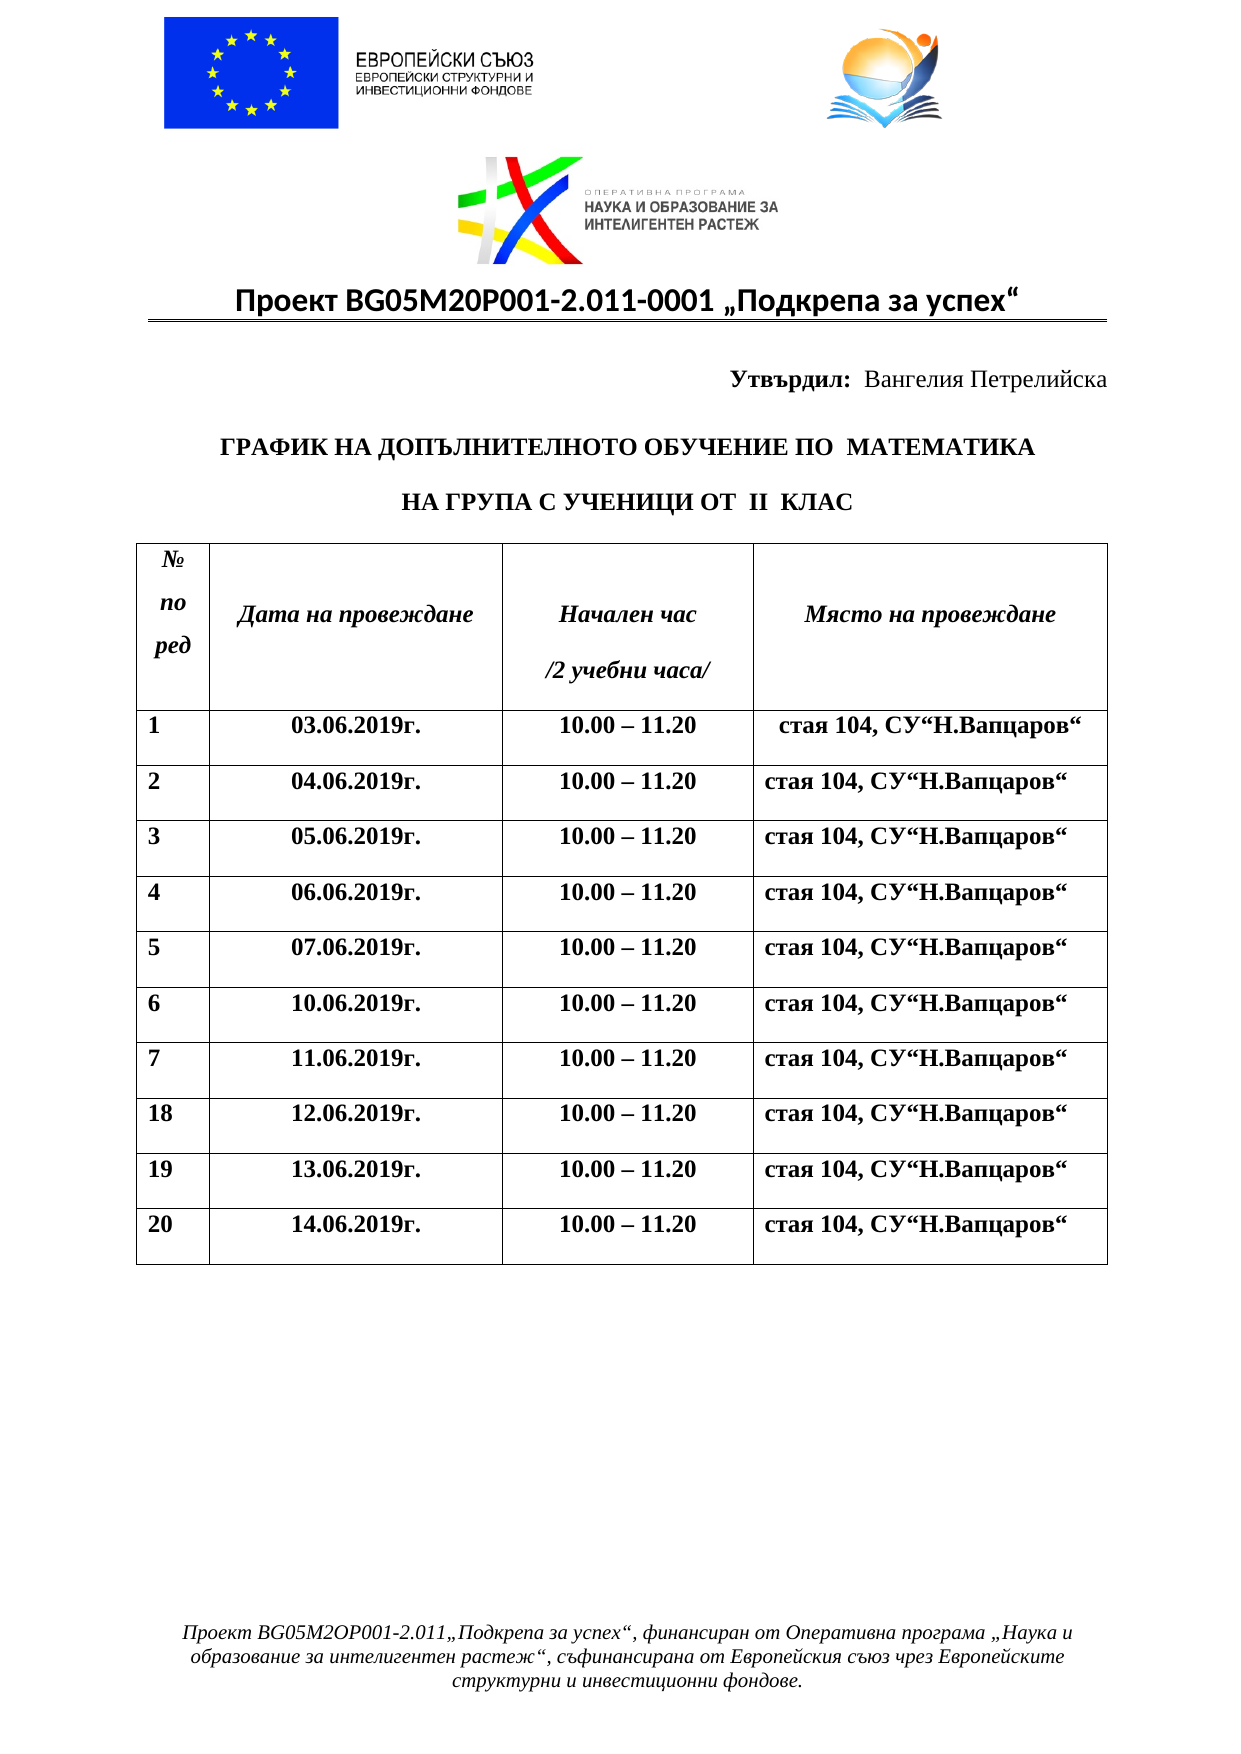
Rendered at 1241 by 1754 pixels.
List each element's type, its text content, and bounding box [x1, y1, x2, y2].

table_cell стая 104, СУ“Н.Вапцаров“ [754, 1043, 1107, 1097]
table_cell 03.06.2019г. [210, 711, 502, 765]
table_cell 5 [137, 932, 209, 987]
table_header Начален час /2 учебни часа/ [503, 544, 753, 709]
table_cell 7 [137, 1043, 209, 1097]
table_cell стая 104, СУ“Н.Вапцаров“ [754, 1209, 1107, 1264]
table_cell 10.00 – 11.20 [503, 877, 753, 931]
table_cell стая 104, СУ“Н.Вапцаров“ [754, 877, 1107, 931]
table_cell 10.00 – 11.20 [503, 1099, 753, 1153]
table_cell 11.06.2019г. [210, 1043, 502, 1097]
table_cell 3 [137, 821, 209, 876]
table_cell 10.00 – 11.20 [503, 932, 753, 987]
table_cell 19 [137, 1154, 209, 1208]
table_cell стая 104, СУ“Н.Вапцаров“ [754, 821, 1107, 876]
text НА ГРУПА С УЧЕНИЦИ ОТ ІІ КЛАС [148, 487, 1107, 516]
table_cell 1 [137, 711, 209, 765]
table_cell 06.06.2019г. [210, 877, 502, 931]
table_cell 2 [137, 766, 209, 820]
table_cell 10.00 – 11.20 [503, 766, 753, 820]
text ГРАФИК НА ДОПЪЛНИТЕЛНОТО ОБУЧЕНИЕ ПО МАТЕМАТИКА [148, 432, 1107, 460]
table_header № по ред [137, 544, 209, 709]
table_cell 14.06.2019г. [210, 1209, 502, 1264]
table_cell 10.00 – 11.20 [503, 988, 753, 1042]
picture [147, 0, 796, 274]
table_cell 04.06.2019г. [210, 766, 502, 820]
text Утвърдил: Вангелия Петрелийска [148, 364, 1107, 422]
table_cell 10.00 – 11.20 [503, 711, 753, 765]
table_cell стая 104, СУ“Н.Вапцаров“ [754, 932, 1107, 987]
table_cell 4 [137, 877, 209, 931]
table_cell 18 [137, 1099, 209, 1153]
table_cell 10.00 – 11.20 [503, 1043, 753, 1097]
table_cell 12.06.2019г. [210, 1099, 502, 1153]
table_cell 10.00 – 11.20 [503, 821, 753, 876]
table_cell 07.06.2019г. [210, 932, 502, 987]
picture [819, 17, 955, 138]
table_cell стая 104, СУ“Н.Вапцаров“ [754, 1099, 1107, 1153]
table_cell стая 104, СУ“Н.Вапцаров“ [754, 988, 1107, 1042]
table_cell стая 104, СУ“Н.Вапцаров“ [754, 1154, 1107, 1208]
table_cell 10.00 – 11.20 [503, 1154, 753, 1208]
table_cell 13.06.2019г. [210, 1154, 502, 1208]
table_cell 6 [137, 988, 209, 1042]
table_cell 10.06.2019г. [210, 988, 502, 1042]
table_cell 10.00 – 11.20 [503, 1209, 753, 1264]
table_cell стая 104, СУ“Н.Вапцаров“ [754, 711, 1107, 765]
table_header Място на провеждане [754, 544, 1107, 709]
table_cell 05.06.2019г. [210, 821, 502, 876]
table_cell стая 104, СУ“Н.Вапцаров“ [754, 766, 1107, 820]
table_cell 20 [137, 1209, 209, 1264]
table_header Дата на провеждане [210, 544, 502, 709]
